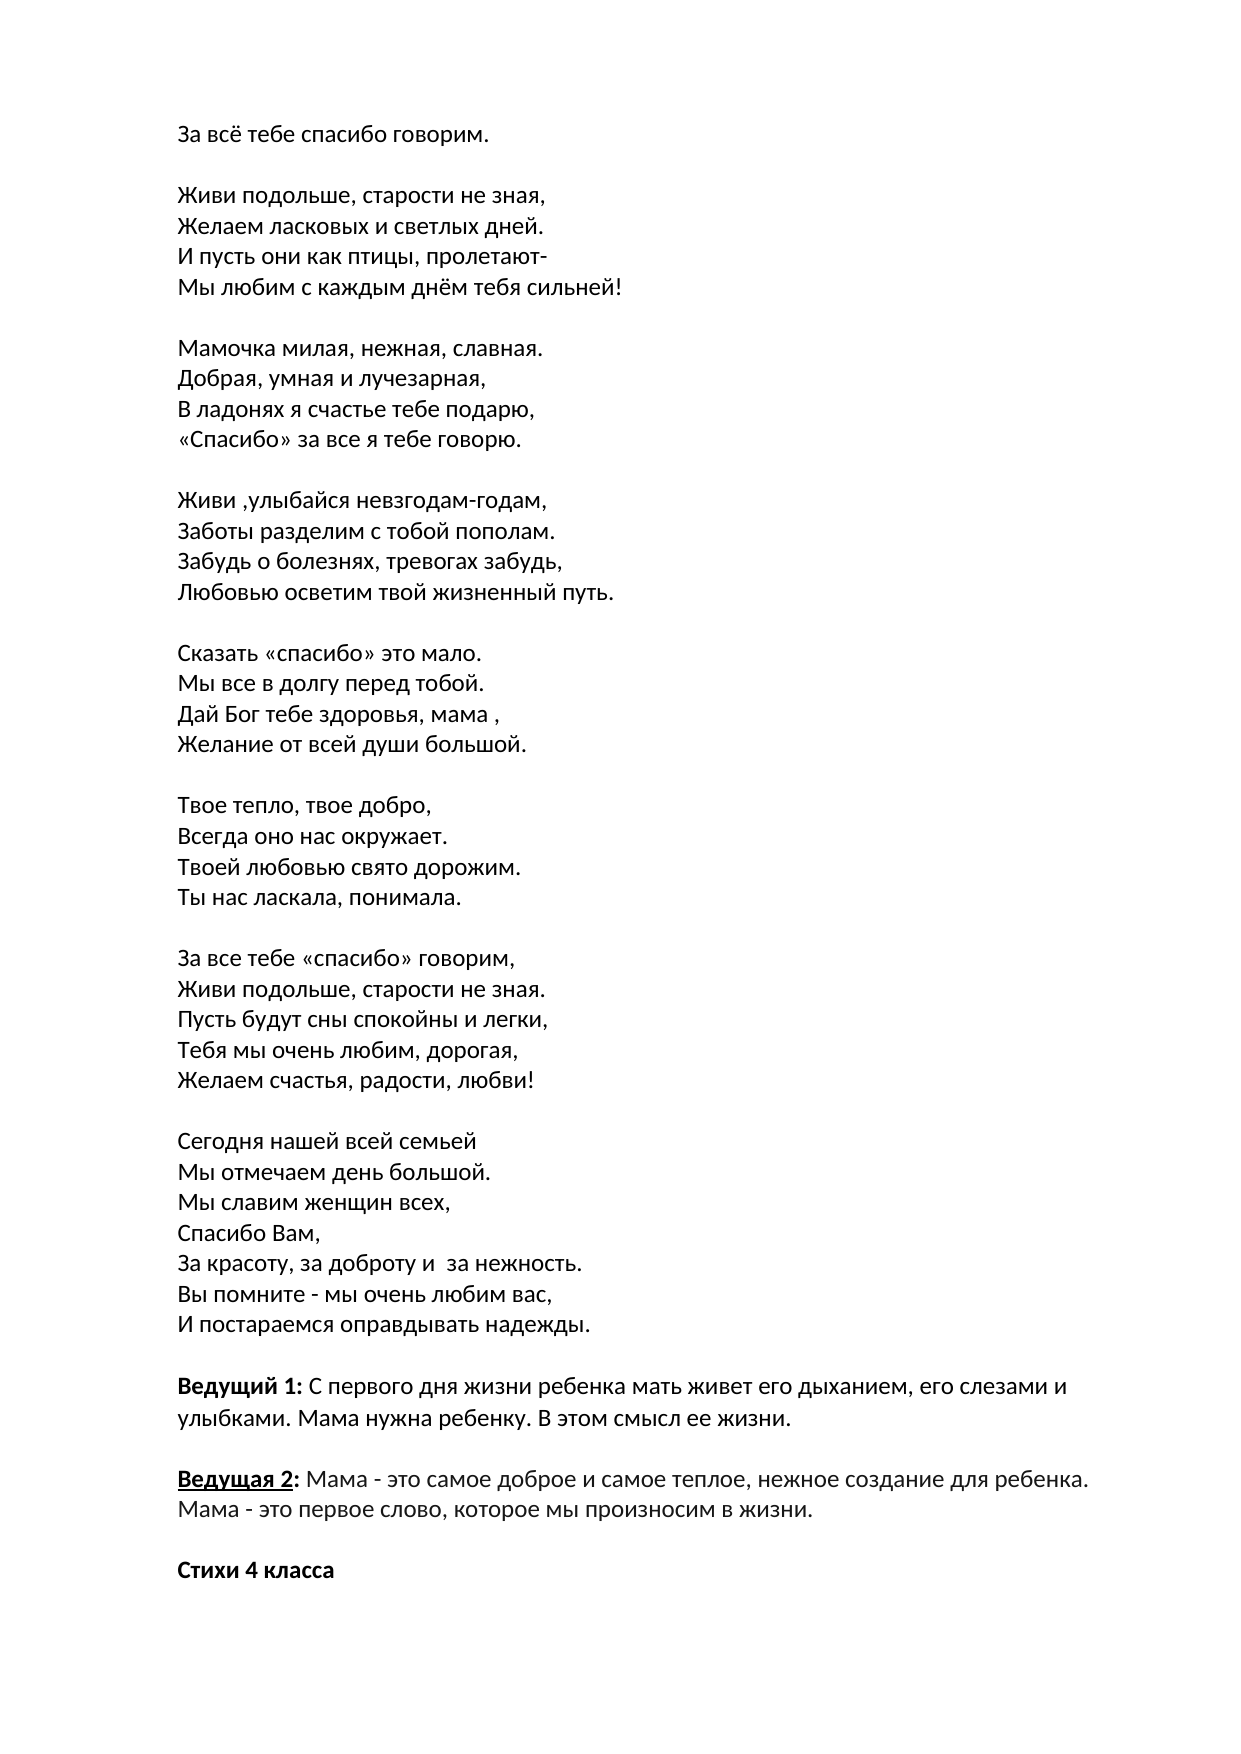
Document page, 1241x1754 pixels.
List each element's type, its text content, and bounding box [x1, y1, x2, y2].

text Твое тепло, твое добро, [177, 790, 1152, 820]
text Забудь о болезнях, тревогах забудь, [177, 546, 1152, 576]
text Мамочка милая, нежная, славная. [177, 332, 1152, 362]
text Стихи 4 класса [177, 1554, 1152, 1585]
text Дай Бог тебе здоровья, мама , [177, 698, 1152, 729]
text Твоей любовью свято дорожим. [177, 851, 1152, 881]
text Всегда оно нас окружает. [177, 820, 1152, 851]
text Мы все в долгу перед тобой. [177, 668, 1152, 698]
text Живи подольше, старости не зная. [177, 973, 1152, 1003]
text Тебя мы очень любим, дорогая, [177, 1034, 1152, 1064]
text И пусть они как птицы, пролетают- [177, 240, 1152, 271]
text Живи ,улыбайся невзгодам-годам, [177, 484, 1152, 515]
text Мы славим женщин всех, [177, 1186, 1152, 1217]
text Любовью осветим твой жизненный путь. [177, 576, 1152, 607]
text Вы помните - мы очень любим вас, [177, 1278, 1152, 1308]
text Желаем ласковых и светлых дней. [177, 210, 1152, 240]
text Живи подольше, старости не зная, [177, 179, 1152, 210]
text Желание от всей души большой. [177, 729, 1152, 759]
text Ты нас ласкала, понимала. [177, 881, 1152, 912]
text Сказать «спасибо» это мало. [177, 637, 1152, 668]
text Добрая, умная и лучезарная, [177, 362, 1152, 393]
text За красоту, за доброту и за нежность. [177, 1247, 1152, 1278]
text Ведущий 1: С первого дня жизни ребенка мать живет его дыханием, его слезами и улыбками. Мама нужна ребенку. В этом смысл ее жизни. [177, 1369, 1152, 1432]
text Ведущая 2: Мама - это самое доброе и самое теплое, нежное создание для ребенка. Мама - это первое слово, которое мы произносим в жизни. [177, 1463, 1152, 1524]
text Пусть будут сны спокойны и легки, [177, 1003, 1152, 1034]
text Спасибо Вам, [177, 1217, 1152, 1247]
text В ладонях я счастье тебе подарю, [177, 393, 1152, 423]
text За всё тебе спасибо говорим. [177, 118, 1152, 149]
text За все тебе «спасибо» говорим, [177, 942, 1152, 973]
text «Спасибо» за все я тебе говорю. [177, 423, 1152, 454]
text Заботы разделим с тобой пополам. [177, 515, 1152, 546]
text Желаем счастья, радости, любви! [177, 1064, 1152, 1095]
text Сегодня нашей всей семьей [177, 1125, 1152, 1156]
text И постараемся оправдывать надежды. [177, 1308, 1152, 1339]
text Мы отмечаем день большой. [177, 1156, 1152, 1186]
text Мы любим с каждым днём тебя сильней! [177, 271, 1152, 301]
